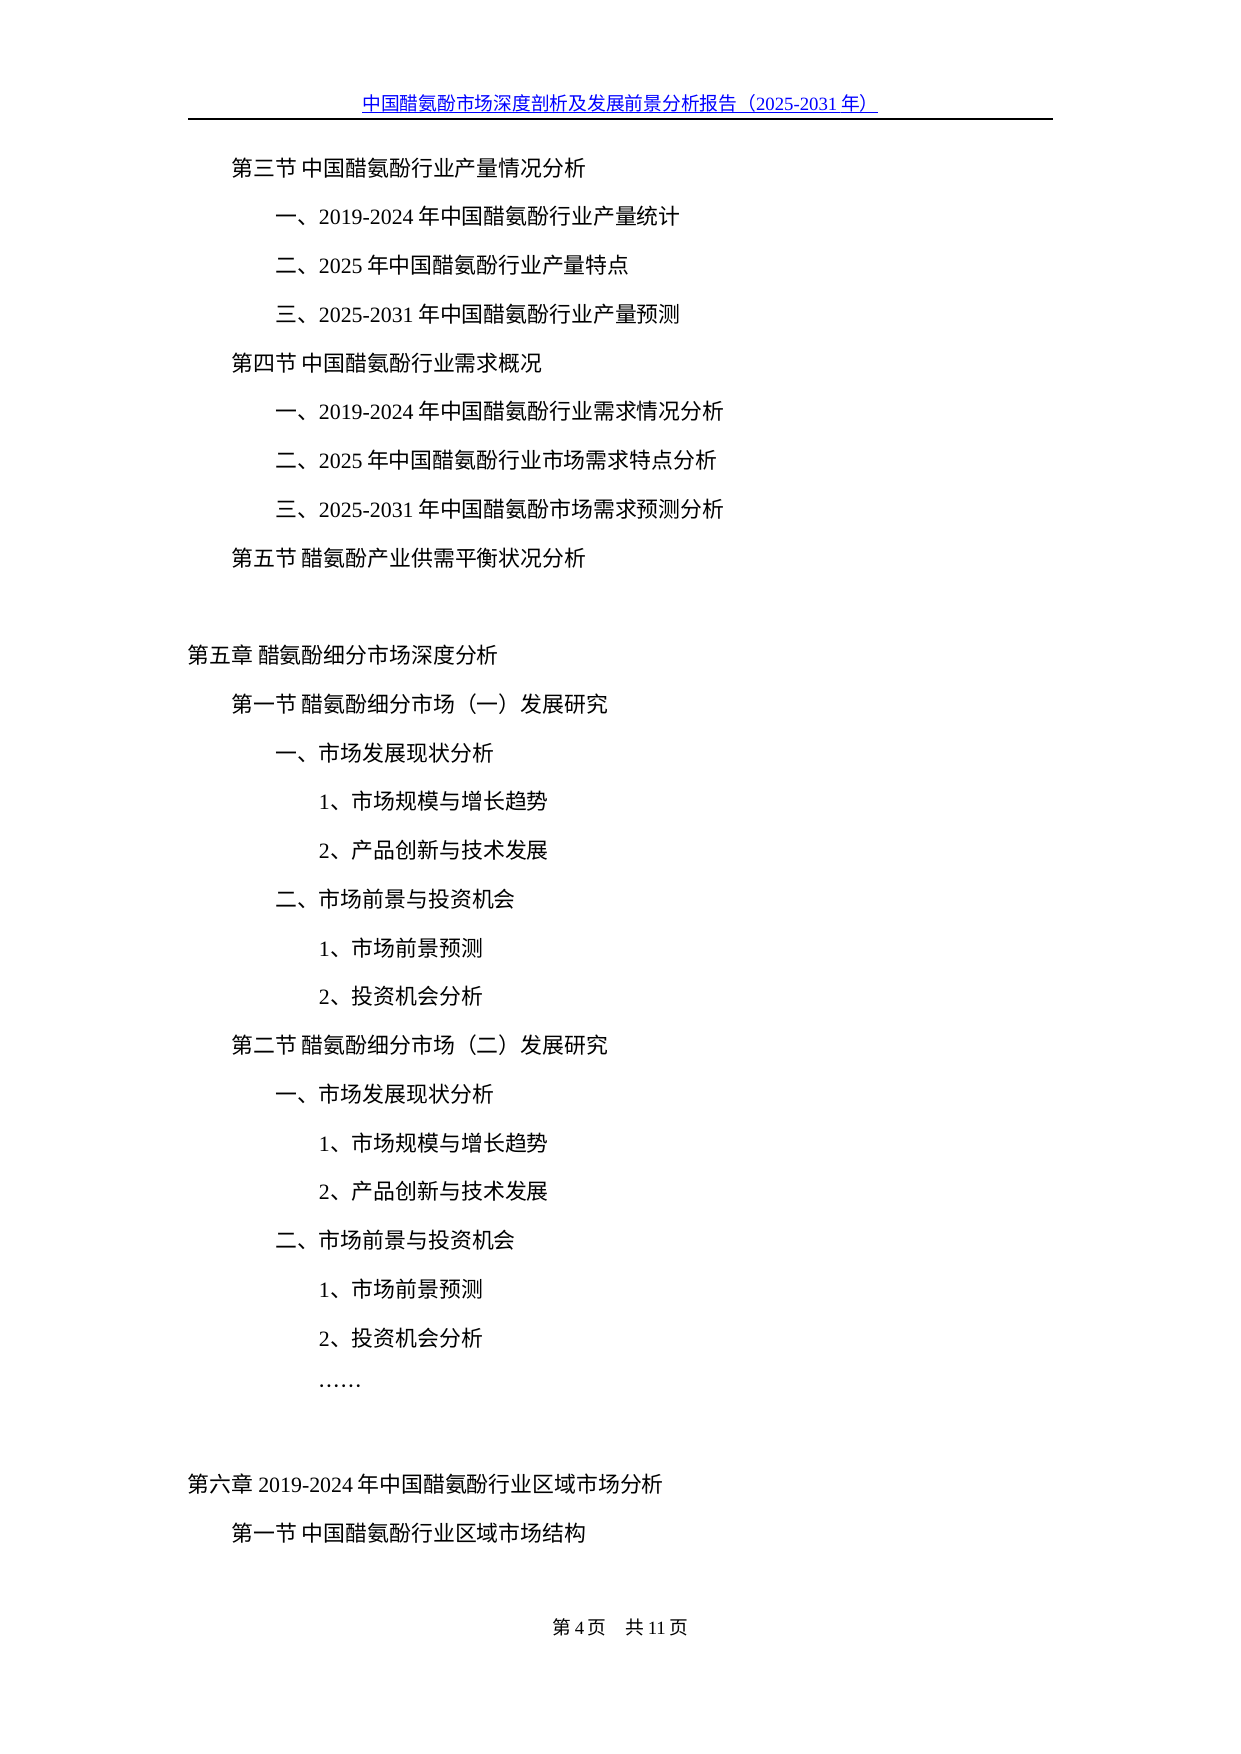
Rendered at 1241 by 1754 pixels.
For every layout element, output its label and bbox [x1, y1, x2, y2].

text [187, 150, 1053, 1548]
